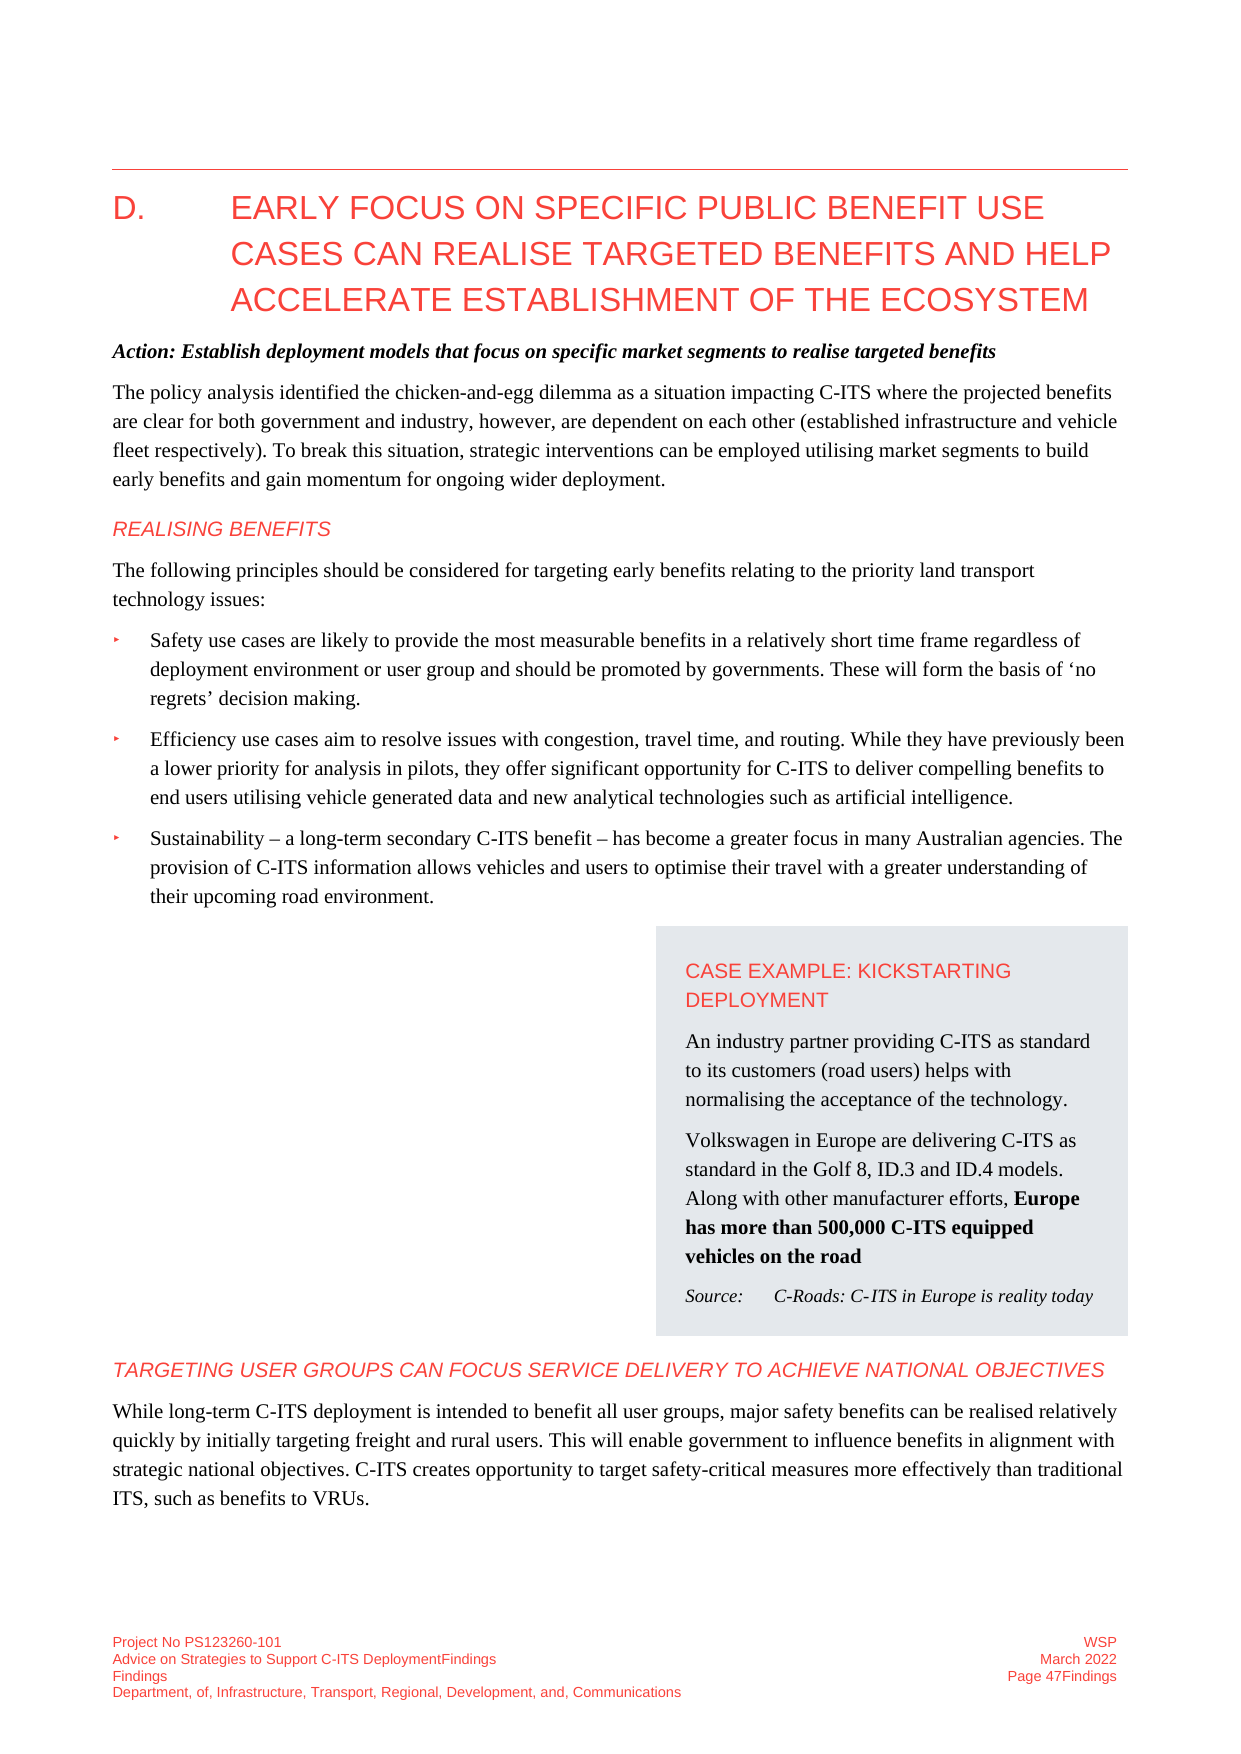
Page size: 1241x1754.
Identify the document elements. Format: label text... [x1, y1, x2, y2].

text The policy analysis identified the chicken-and-egg dilemma as a situation impacting C-ITS where the projected benefits are clear for both government and industry, however, are dependent on each other (established infrastructure and vehicle fleet respectively). To break this situation, strategic interventions can be employed utilising market segments to build early benefits and gain momentum for ongoing wider deployment. [112, 380, 1128, 491]
table_header CASE ExampLe: Kickstarting deployment An industry partner providing C‑ITS as standard to its customers (road users) helps with normalising the acceptance of the technology. Volkswagen in Europe are delivering C‑ITS as standard in the Golf 8, ID.3 and ID.4 models. Along with other manufacturer efforts, Europe has more than 500,000 C‑ITS equipped vehicles on the road Source: C-Roads: C‑ITS in Europe is reality today [656, 926, 1128, 1336]
list Safety use cases are likely to provide the most measurable benefits in a relatively short time frame regardless of deployment environment or user group and should be promoted by governments. These will form the basis of ‘no regrets’ decision making. [112, 628, 1128, 710]
subtitle Targeting user groups can focus service delivery to achieve national objectives [112, 1358, 1128, 1382]
list Sustainability – a long-term secondary C‑ITS benefit – has become a greater focus in many Australian agencies. The provision of C-ITS information allows vehicles and users to optimise their travel with a greater understanding of their upcoming road environment. [112, 826, 1128, 908]
subtitle D. Early focus on specific public benefit use cases can realise targeted benefits and help accelerate establishment of the ecosystem [112, 170, 1128, 319]
subtitle Realising Benefits [112, 517, 1128, 541]
text Action: Establish deployment models that focus on specific market segments to realise targeted benefits [112, 339, 1128, 363]
list Efficiency use cases aim to resolve issues with congestion, travel time, and routing. While they have previously been a lower priority for analysis in pilots, they offer significant opportunity for C‑ITS to deliver compelling benefits to end users utilising vehicle generated data and new analytical technologies such as artificial intelligence. [112, 727, 1128, 809]
text The following principles should be considered for targeting early benefits relating to the priority land transport technology issues: [112, 558, 1128, 611]
list While long-term C‑ITS deployment is intended to benefit all user groups, major safety benefits can be realised relatively quickly by initially targeting freight and rural users. This will enable government to influence benefits in alignment with strategic national objectives. C‑ITS creates opportunity to target safety-critical measures more effectively than traditional ITS, such as benefits to VRUs. [112, 1399, 1128, 1509]
